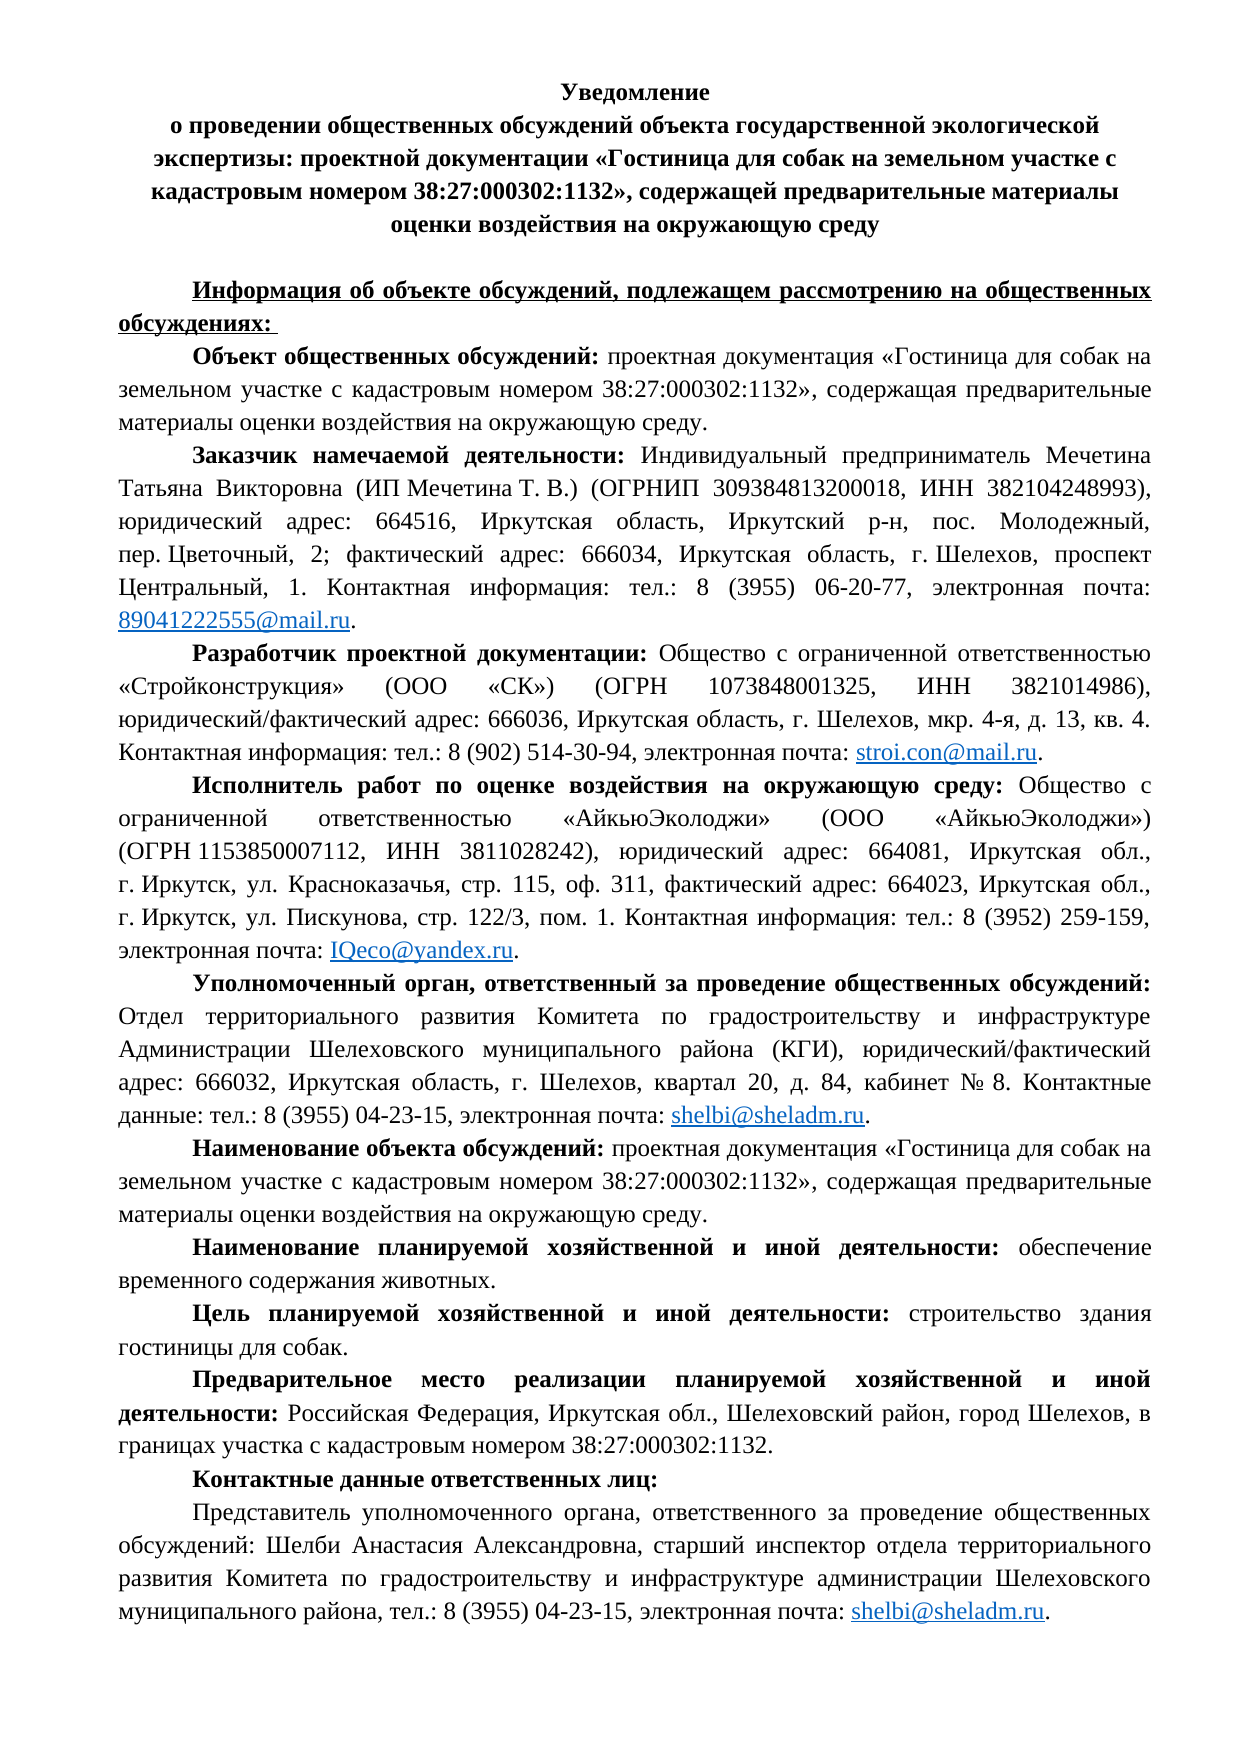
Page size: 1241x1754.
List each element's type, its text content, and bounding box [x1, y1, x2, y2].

text Информация об объекте обсуждений, подлежащем рассмотрению на общественных обсуждениях: [118, 275, 1152, 337]
text Представитель уполномоченного органа, ответственного за проведение общественных обсуждений: Шелби Анастасия Александровна, старший инспектор отдела территориального развития Комитета по градостроительству и инфраструктуре администрации Шелеховского муниципального района, тел.: 8 (3955) 04-23-15, электронная почта: shelbi@sheladm.ru. [118, 1497, 1152, 1625]
text Разработчик проектной документации: Общество с ограниченной ответственностью «Стройконструкция» (ООО «СК») (ОГРН 1073848001325, ИНН 3821014986), юридический/фактический адрес: 666036, Иркутская область, г. Шелехов, мкр. 4-я, д. 13, кв. 4. Контактная информация: тел.: 8 (902) 514-30-94, электронная почта: stroi.con@mail.ru. [118, 638, 1152, 766]
text Контактные данные ответственных лиц: [118, 1464, 1152, 1492]
text Исполнитель работ по оценке воздействия на окружающую среду: Общество с ограниченной ответственностью «АйкьюЭколоджи» (ООО «АйкьюЭколоджи») (ОГРН 1153850007112, ИНН 3811028242), юридический адрес: 664081, Иркутская обл., г. Иркутск, ул. Красноказачья, стр. 115, оф. 311, фактический адрес: 664023, Иркутская обл., г. Иркутск, ул. Пискунова, стр. 122/3, пом. 1. Контактная информация: тел.: 8 (3952) 259-159, электронная почта: IQeco@yandex.ru. [118, 770, 1152, 964]
text Уполномоченный орган, ответственный за проведение общественных обсуждений: Отдел территориального развития Комитета по градостроительству и инфраструктуре Администрации Шелеховского муниципального района (КГИ), юридический/фактический адрес: 666032, Иркутская область, г. Шелехов, квартал 20, д. 84, кабинет № 8. Контактные данные: тел.: 8 (3955) 04-23-15, электронная почта: shelbi@sheladm.ru. [118, 968, 1152, 1129]
text Наименование объекта обсуждений: проектная документация «Гостиница для собак на земельном участке с кадастровым номером 38:27:000302:1132», содержащая предварительные материалы оценки воздействия на окружающую среду. [118, 1133, 1152, 1228]
text Предварительное место реализации планируемой хозяйственной и иной деятельности: Российская Федерация, Иркутская обл., Шелеховский район, город Шелехов, в границах участка с кадастровым номером 38:27:000302:1132. [118, 1364, 1152, 1459]
text Цель планируемой хозяйственной и иной деятельности: строительство здания гостиницы для собак. [118, 1298, 1152, 1360]
text Заказчик намечаемой деятельности: Индивидуальный предприниматель Мечетина Татьяна Викторовна (ИП Мечетина Т. В.) (ОГРНИП 309384813200018, ИНН 382104248993), юридический адрес: 664516, Иркутская область, Иркутский р-н, пос. Молодежный, пер. Цветочный, 2; фактический адрес: 666034, Иркутская область, г. Шелехов, проспект Центральный, 1. Контактная информация: тел.: 8 (3955) 06-20-77, электронная почта: 89041222555@mail.ru. [118, 440, 1152, 634]
text o проведении общественных обсуждений объекта государственной экологической экспертизы: проектной документации «Гостиница для собак на земельном участке с кадастровым номером 38:27:000302:1132», содержащей предварительные материалы оценки воздействия на окружающую среду [118, 110, 1152, 238]
text Наименование планируемой хозяйственной и иной деятельности: обеспечение временного содержания животных. [118, 1232, 1152, 1294]
text Объект общественных обсуждений: проектная документация «Гостиница для собак на земельном участке с кадастровым номером 38:27:000302:1132», содержащая предварительные материалы оценки воздействия на окружающую среду. [118, 341, 1152, 436]
text Уведомление [118, 77, 1152, 106]
